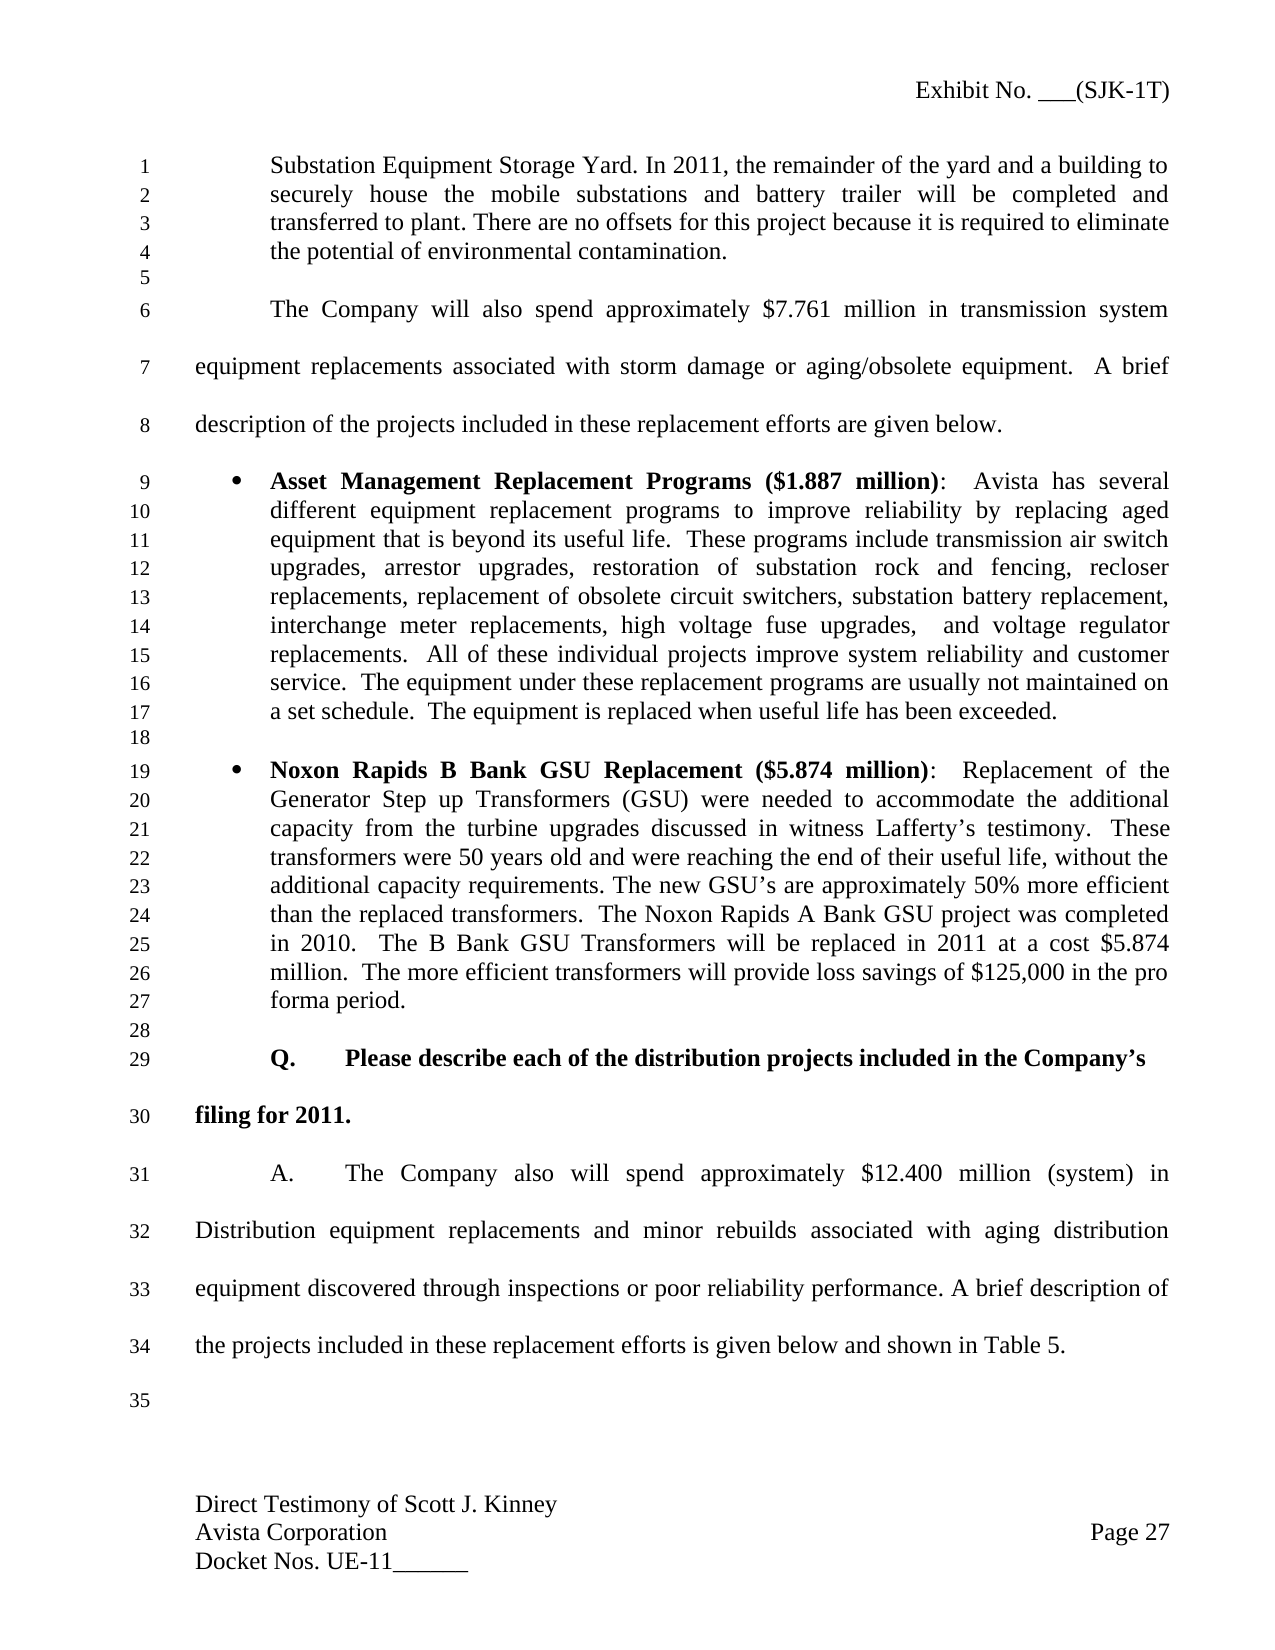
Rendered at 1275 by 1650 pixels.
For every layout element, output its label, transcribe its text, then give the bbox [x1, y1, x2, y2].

list Asset Management Replacement Programs ($1.887 million): Avista has several different equipment replacement programs to improve reliability by replacing aged equipment that is beyond its useful life. These programs include transmission air switch upgrades, arrestor upgrades, restoration of substation rock and fencing, recloser replacements, replacement of obsolete circuit switchers, substation battery replacement, interchange meter replacements, high voltage fuse upgrades, and voltage regulator replacements. All of these individual projects improve system reliability and customer service. The equipment under these replacement programs are usually not maintained on a set schedule. The equipment is replaced when useful life has been exceeded. [232, 466, 1170, 725]
text A. The Company also will spend approximately $12.400 million (system) in Distribution equipment replacements and minor rebuilds associated with aging distribution equipment discovered through inspections or poor reliability performance. A brief description of the projects included in these replacement efforts is given below and shown in Table 5. [195, 1158, 1170, 1359]
text Q. Please describe each of the distribution projects included in the Company’s filing for 2011. [195, 1043, 1170, 1129]
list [232, 150, 1170, 265]
list The Company will also spend approximately $7.761 million in transmission system equipment replacements associated with storm damage or aging/obsolete equipment. A brief description of the projects included in these replacement efforts are given below. [195, 294, 1170, 437]
list Noxon Rapids B Bank GSU Replacement ($5.874 million): Replacement of the Generator Step up Transformers (GSU) were needed to accommodate the additional capacity from the turbine upgrades discussed in witness Lafferty’s testimony. These transformers were 50 years old and were reaching the end of their useful life, without the additional capacity requirements. The new GSU’s are approximately 50% more efficient than the replaced transformers. The Noxon Rapids A Bank GSU project was completed in 2010. The B Bank GSU Transformers will be replaced in 2011 at a cost $5.874 million. The more efficient transformers will provide loss savings of $125,000 in the pro forma period. [232, 756, 1170, 1014]
